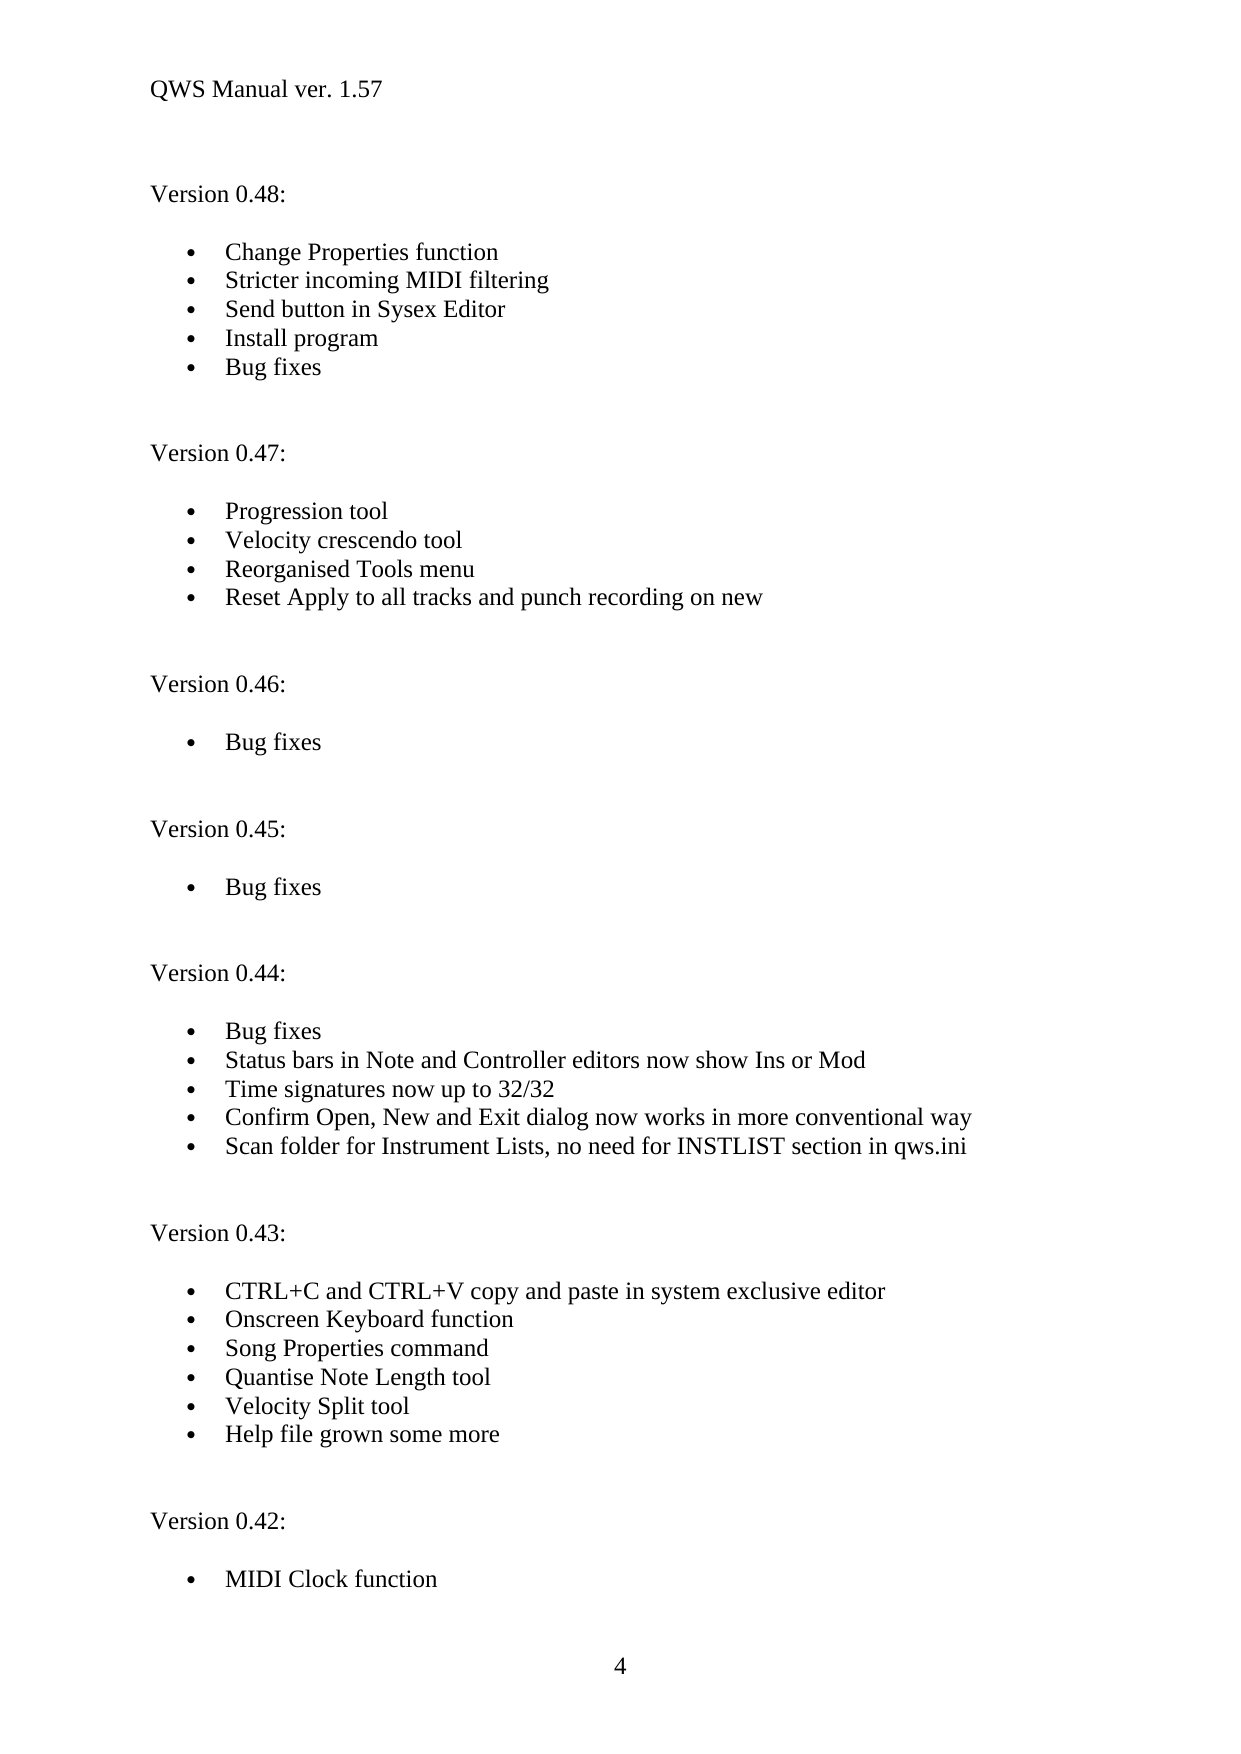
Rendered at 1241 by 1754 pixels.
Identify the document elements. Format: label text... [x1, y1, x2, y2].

list Help file grown some more [187, 1419, 1090, 1448]
text Version 0.44: [150, 958, 1090, 987]
list Send button in Sysex Editor [187, 294, 1090, 323]
list Reorganised Tools menu [187, 554, 1090, 582]
text Version 0.46: [150, 669, 1090, 698]
list Song Properties command [187, 1333, 1090, 1362]
list Change Properties function [187, 237, 1090, 265]
list Bug fixes [187, 352, 1090, 380]
text Version 0.48: [150, 179, 1090, 207]
list Stricter incoming MIDI filtering [187, 265, 1090, 294]
list Bug fixes [187, 872, 1090, 900]
text Version 0.45: [150, 814, 1090, 842]
list Onscreen Keyboard function [187, 1304, 1090, 1333]
list Time signatures now up to 32/32 [187, 1074, 1090, 1102]
list Bug fixes [187, 727, 1090, 756]
list Progression tool [187, 496, 1090, 525]
text Version 0.47: [150, 438, 1090, 467]
list MIDI Clock function [187, 1564, 1090, 1593]
list Velocity crescendo tool [187, 525, 1090, 554]
list Confirm Open, New and Exit dialog now works in more conventional way [187, 1102, 1090, 1131]
list Bug fixes [187, 1016, 1090, 1045]
list Reset Apply to all tracks and punch recording on new [187, 582, 1090, 611]
list CTRL+C and CTRL+V copy and paste in system exclusive editor [187, 1276, 1090, 1304]
list Quantise Note Length tool [187, 1362, 1090, 1391]
list Velocity Split tool [187, 1391, 1090, 1419]
list Status bars in Note and Controller editors now show Ins or Mod [187, 1045, 1090, 1074]
text Version 0.43: [150, 1218, 1090, 1247]
list Scan folder for Instrument Lists, no need for INSTLIST section in qws.ini [187, 1131, 1090, 1160]
list Install program [187, 323, 1090, 352]
text Version 0.42: [150, 1506, 1090, 1535]
